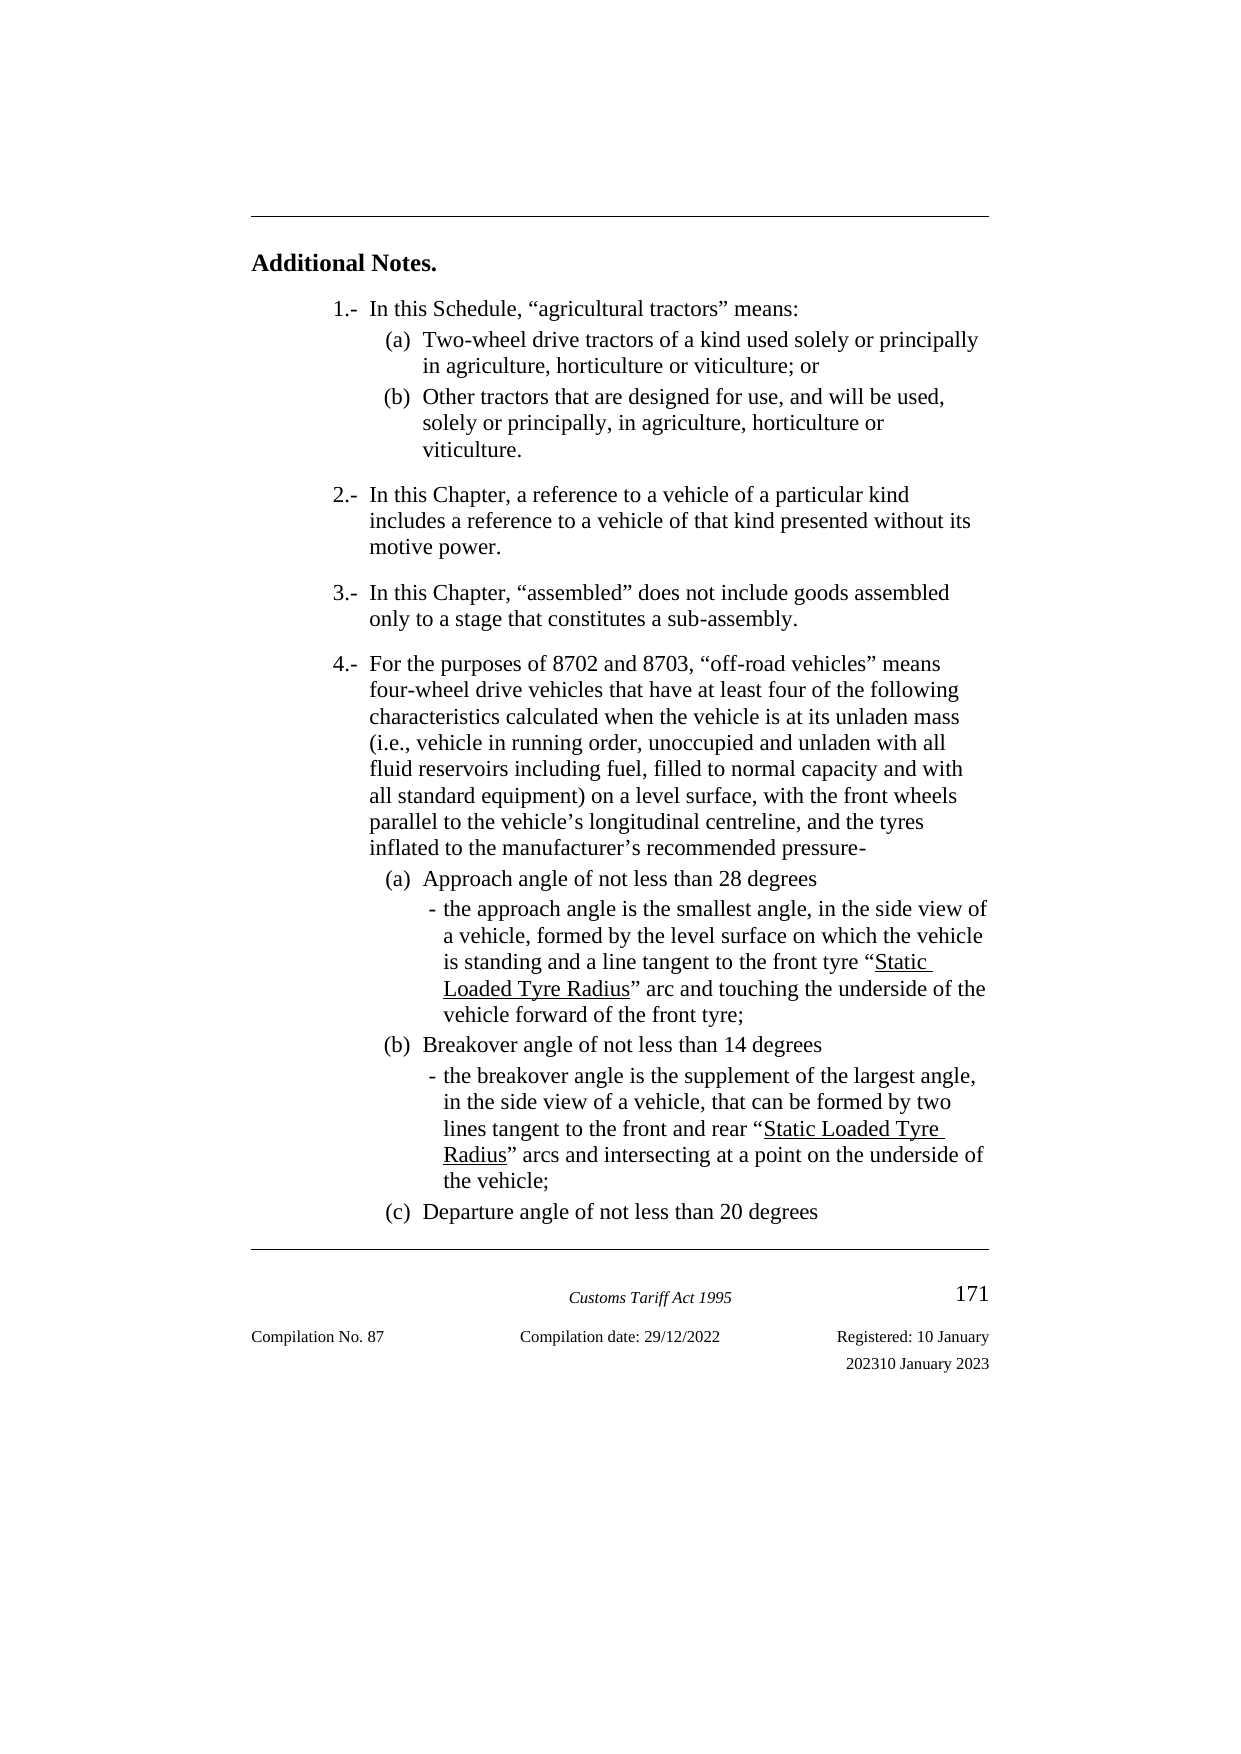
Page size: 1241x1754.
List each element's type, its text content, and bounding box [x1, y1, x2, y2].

text (c) Departure angle of not less than 20 degrees [251, 1198, 989, 1224]
text 2.- In this Chapter, a reference to a vehicle of a particular kind includes a reference to a vehicle of that kind presented without its motive power. [251, 481, 989, 560]
text (a) Approach angle of not less than 28 degrees [251, 865, 989, 891]
text 3.- In this Chapter, “assembled” does not include goods assembled only to a stage that constitutes a sub-assembly. [251, 578, 989, 631]
text 1.- In this Schedule, “agricultural tractors” means: [251, 296, 989, 322]
text (b) Breakover angle of not less than 14 degrees [251, 1031, 989, 1058]
text 4.- For the purposes of 8702 and 8703, “off-road vehicles” means four-wheel drive vehicles that have at least four of the following characteristics calculated when the vehicle is at its unladen mass (i.e., vehicle in running order, unoccupied and unladen with all fluid reservoirs including fuel, filled to normal capacity and with all standard equipment) on a level surface, with the front wheels parallel to the vehicle’s longitudinal centreline, and the tyres inflated to the manufacturer’s recommended pressure- [251, 650, 989, 861]
text (a) Two-wheel drive tractors of a kind used solely or principally in agriculture, horticulture or viticulture; or [251, 326, 989, 379]
text - the approach angle is the smallest angle, in the side view of a vehicle, formed by the level surface on which the vehicle is standing and a line tangent to the front tyre “Static Loaded Tyre Radius” arc and touching the underside of the vehicle forward of the front tyre; [413, 896, 989, 1027]
text Additional Notes. [251, 248, 989, 277]
text - the breakover angle is the supplement of the largest angle, in the side view of a vehicle, that can be formed by two lines tangent to the front and rear “Static Loaded Tyre Radius” arcs and intersecting at a point on the underside of the vehicle; [413, 1062, 989, 1194]
text (b) Other tractors that are designed for use, and will be used, solely or principally, in agriculture, horticulture or viticulture. [251, 383, 989, 462]
